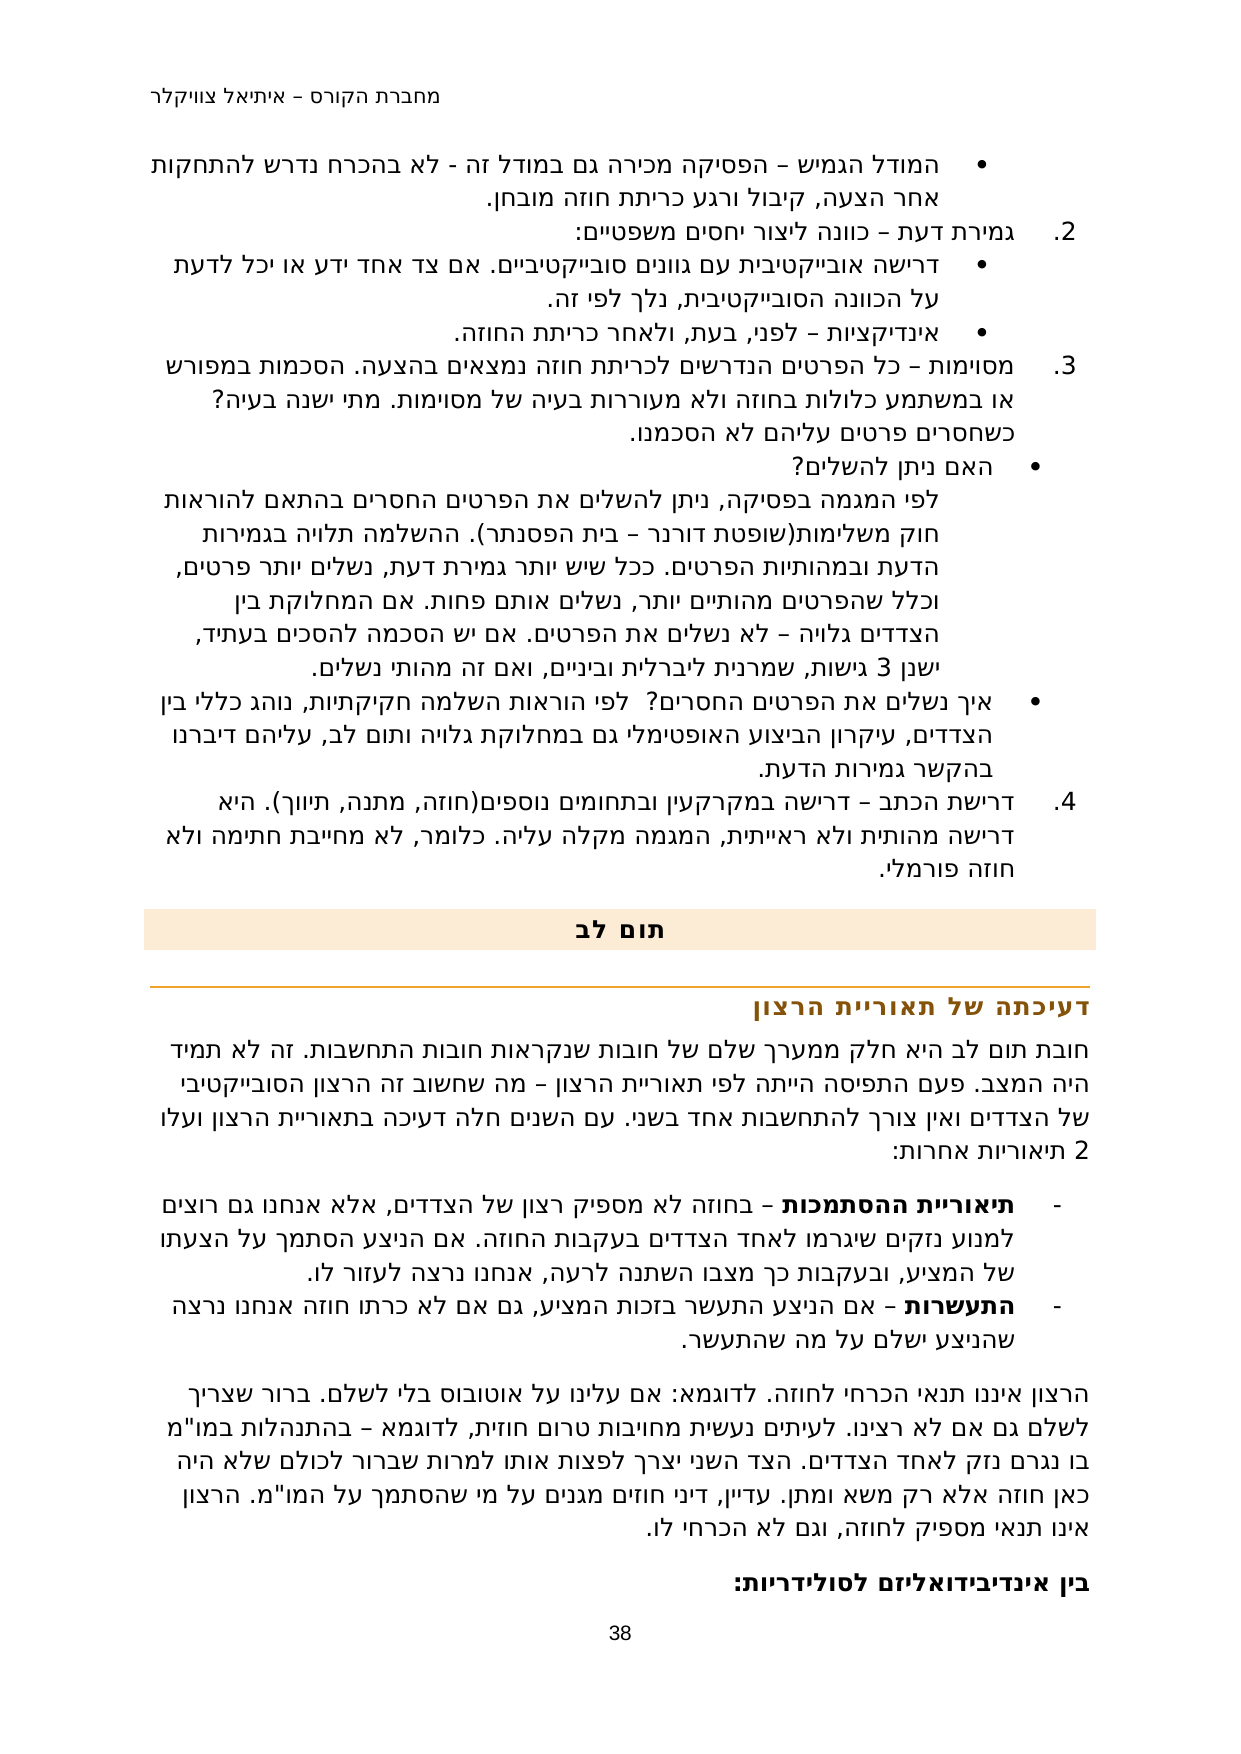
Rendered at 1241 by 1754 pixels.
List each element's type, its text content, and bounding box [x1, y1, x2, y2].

subtitle דעיכתה של תאוריית הרצון [150, 988, 1090, 1021]
list אינדיקציות – לפני, בעת, ולאחר כריתת החוזה. [150, 318, 978, 347]
list המודל הגמיש – הפסיקה מכירה גם במודל זה - לא בהכרח נדרש להתחקות אחר הצעה, קיבול ורגע כריתת חוזה מובחן. [150, 150, 978, 213]
list דרישת הכתב – דרישה במקרקעין ובתחומים נוספים(חוזה, מתנה, תיווך). היא דרישה מהותית ולא ראייתית, המגמה מקלה עליה. כלומר, לא מחייבת חתימה ולא חוזה פורמלי. [150, 787, 1053, 883]
list לפי המגמה בפסיקה, ניתן להשלים את הפרטים החסרים בהתאם להוראות חוק משלימות(שופטת דורנר – בית הפסנתר). ההשלמה תלויה בגמירות הדעת ובמהותיות הפרטים. ככל שיש יותר גמירת דעת, נשלים יותר פרטים, וכלל שהפרטים מהותיים יותר, נשלים אותם פחות. אם המחלוקת בין הצדדים גלויה – לא נשלים את הפרטים. אם יש הסכמה להסכים בעתיד, ישנן 3 גישות, שמרנית ליברלית וביניים, ואם זה מהותי נשלים. [150, 485, 940, 682]
list האם ניתן להשלים? [150, 452, 1031, 481]
subtitle תום לב [150, 915, 1090, 944]
text בין אינדיבידואליזם לסולידריות: [150, 1568, 1090, 1597]
list גמירת דעת – כוונה ליצור יחסים משפטיים: [150, 217, 1053, 246]
list התעשרות – אם הניצע התעשר בזכות המציע, גם אם לא כרתו חוזה אנחנו נרצה שהניצע ישלם על מה שהתעשר. [150, 1291, 1053, 1354]
text חובת תום לב היא חלק ממערך שלם של חובות שנקראות חובות התחשבות. זה לא תמיד היה המצב. פעם התפיסה הייתה לפי תאוריית הרצון – מה שחשוב זה הרצון הסובייקטיבי של הצדדים ואין צורך להתחשבות אחד בשני. עם השנים חלה דעיכה בתאוריית הרצון ועלו 2 תיאוריות אחרות: [150, 1036, 1090, 1166]
list מסוימות – כל הפרטים הנדרשים לכריתת חוזה נמצאים בהצעה. הסכמות במפורש או במשתמע כלולות בחוזה ולא מעוררות בעיה של מסוימות. מתי ישנה בעיה? כשחסרים פרטים עליהם לא הסכמנו. [150, 351, 1053, 447]
list תיאוריית ההסתמכות – בחוזה לא מספיק רצון של הצדדים, אלא אנחנו גם רוצים למנוע נזקים שיגרמו לאחד הצדדים בעקבות החוזה. אם הניצע הסתמך על הצעתו של המציע, ובעקבות כך מצבו השתנה לרעה, אנחנו נרצה לעזור לו. [150, 1191, 1053, 1287]
list דרישה אובייקטיבית עם גוונים סובייקטיביים. אם צד אחד ידע או יכל לדעת על הכוונה הסובייקטיבית, נלך לפי זה. [150, 251, 978, 313]
list איך נשלים את הפרטים החסרים? לפי הוראות השלמה חקיקתיות, נוהג כללי בין הצדדים, עיקרון הביצוע האופטימלי גם במחלוקת גלויה ותום לב, עליהם דיברנו בהקשר גמירות הדעת. [150, 687, 1031, 783]
text הרצון איננו תנאי הכרחי לחוזה. לדוגמא: אם עלינו על אוטובוס בלי לשלם. ברור שצריך לשלם גם אם לא רצינו. לעיתים נעשית מחויבות טרום חוזית, לדוגמא – בהתנהלות במו"מ בו נגרם נזק לאחד הצדדים. הצד השני יצרך לפצות אותו למרות שברור לכולם שלא היה כאן חוזה אלא רק משא ומתן. עדיין, דיני חוזים מגנים על מי שהסתמך על המו"מ. הרצון אינו תנאי מספיק לחוזה, וגם לא הכרחי לו. [150, 1379, 1090, 1543]
